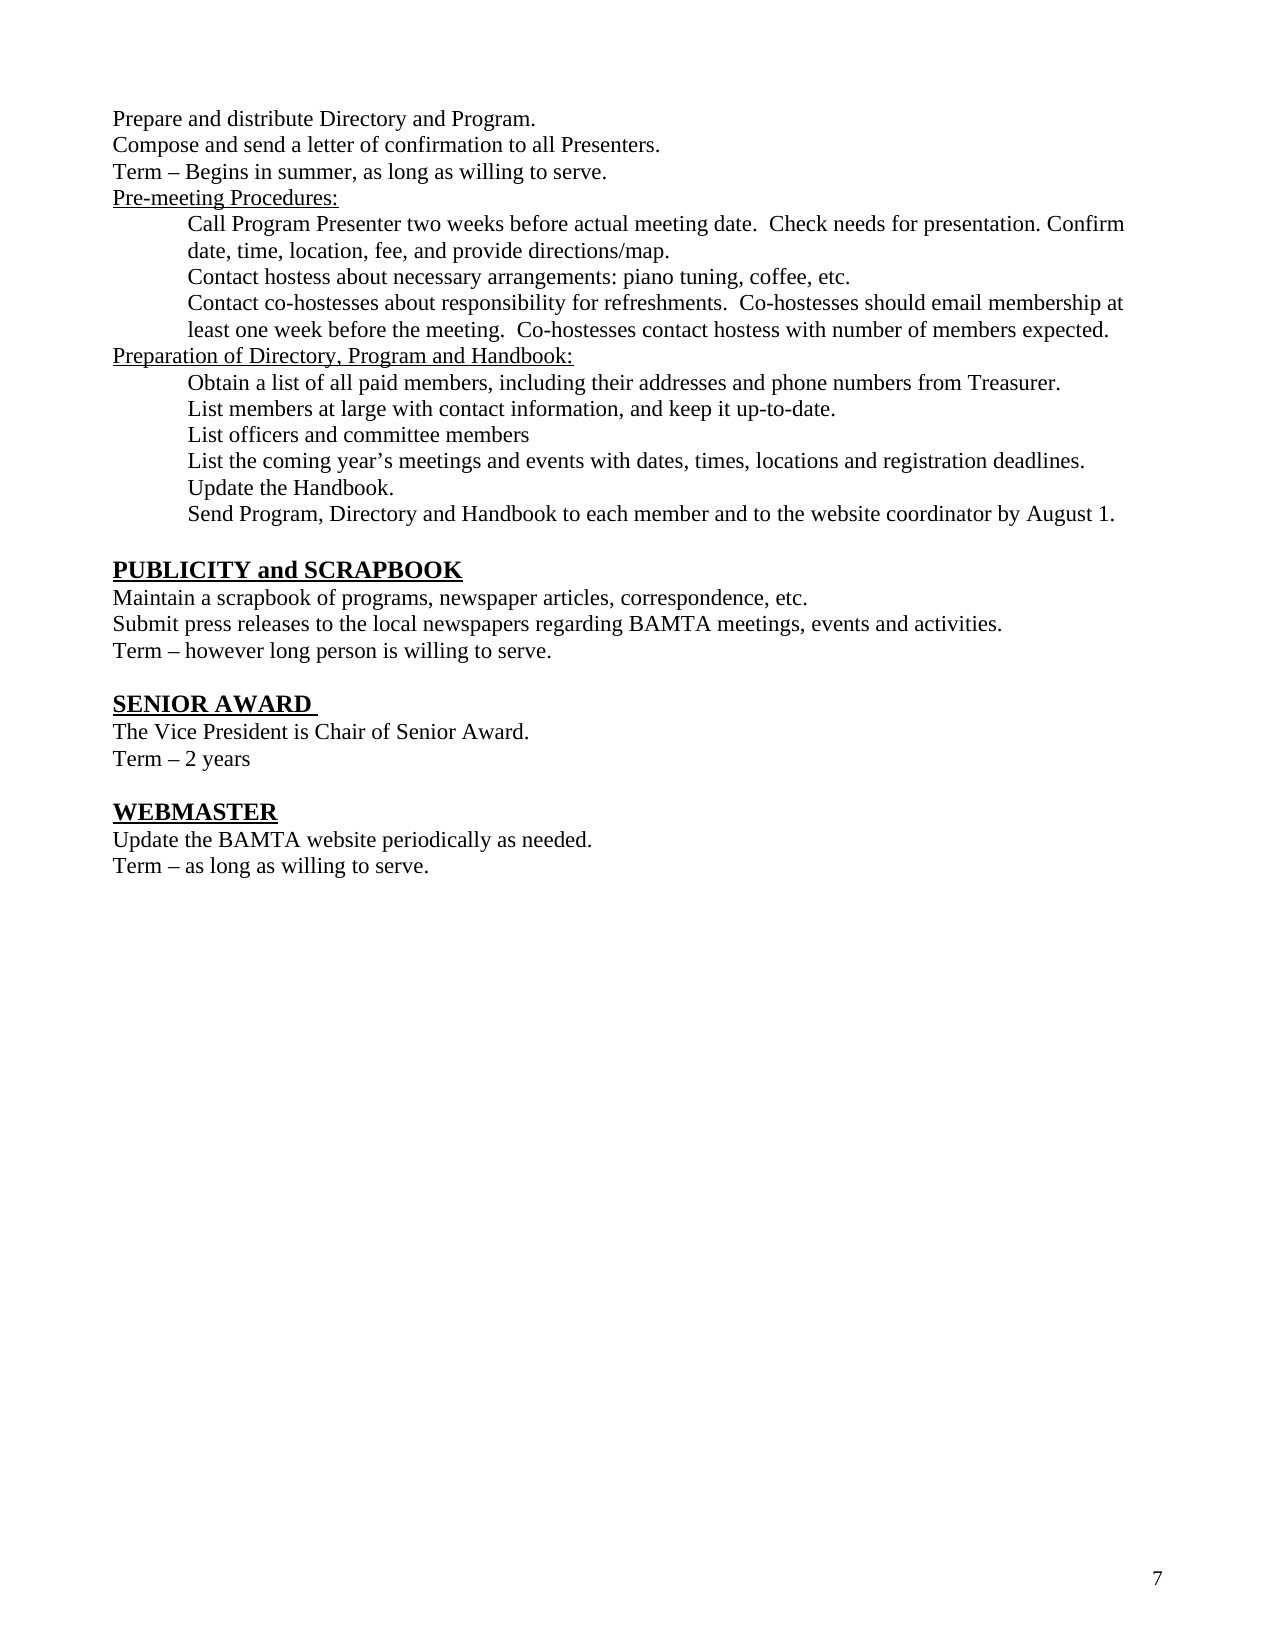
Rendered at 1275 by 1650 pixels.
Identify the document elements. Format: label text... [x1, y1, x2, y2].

text List the coming year’s meetings and events with dates, times, locations and registration deadlines. [112, 448, 1162, 474]
text WEBMASTER [112, 797, 1162, 826]
text Contact co-hostesses about responsibility for refreshments. Co-hostesses should email membership at least one week before the meeting. Co-hostesses contact hostess with number of members expected. [187, 289, 1162, 342]
text Call Program Presenter two weeks before actual meeting date. Check needs for presentation. Confirm date, time, location, fee, and provide directions/map. [187, 210, 1162, 263]
text Prepare and distribute Directory and Program. [112, 105, 1162, 131]
text Term – as long as willing to serve. [112, 852, 1162, 879]
text Compose and send a letter of confirmation to all Presenters. [112, 131, 1162, 158]
text List officers and committee members [112, 421, 1162, 448]
text Contact hostess about necessary arrangements: piano tuning, coffee, etc. [112, 263, 1162, 289]
text PUBLICITY and SCRAPBOOK [112, 555, 1162, 584]
text Term – however long person is willing to serve. [112, 637, 1162, 663]
text The Vice President is Chair of Senior Award. [112, 718, 1162, 745]
text SENIOR AWARD [112, 689, 1162, 718]
text Submit press releases to the local newspapers regarding BAMTA meetings, events and activities. [112, 611, 1162, 637]
text Update the Handbook. [112, 474, 1162, 500]
text Obtain a list of all paid members, including their addresses and phone numbers from Treasurer. [112, 368, 1162, 395]
text Update the BAMTA website periodically as needed. [112, 826, 1162, 852]
text List members at large with contact information, and keep it up-to-date. [112, 395, 1162, 421]
text Preparation of Directory, Program and Handbook: [112, 342, 1162, 368]
text Send Program, Directory and Handbook to each member and to the website coordinator by August 1. [112, 500, 1162, 527]
text Maintain a scrapbook of programs, newspaper articles, correspondence, etc. [112, 584, 1162, 611]
text Pre-meeting Procedures: [112, 184, 1162, 210]
text Term – 2 years [112, 745, 1162, 771]
text Term – Begins in summer, as long as willing to serve. [112, 158, 1162, 184]
